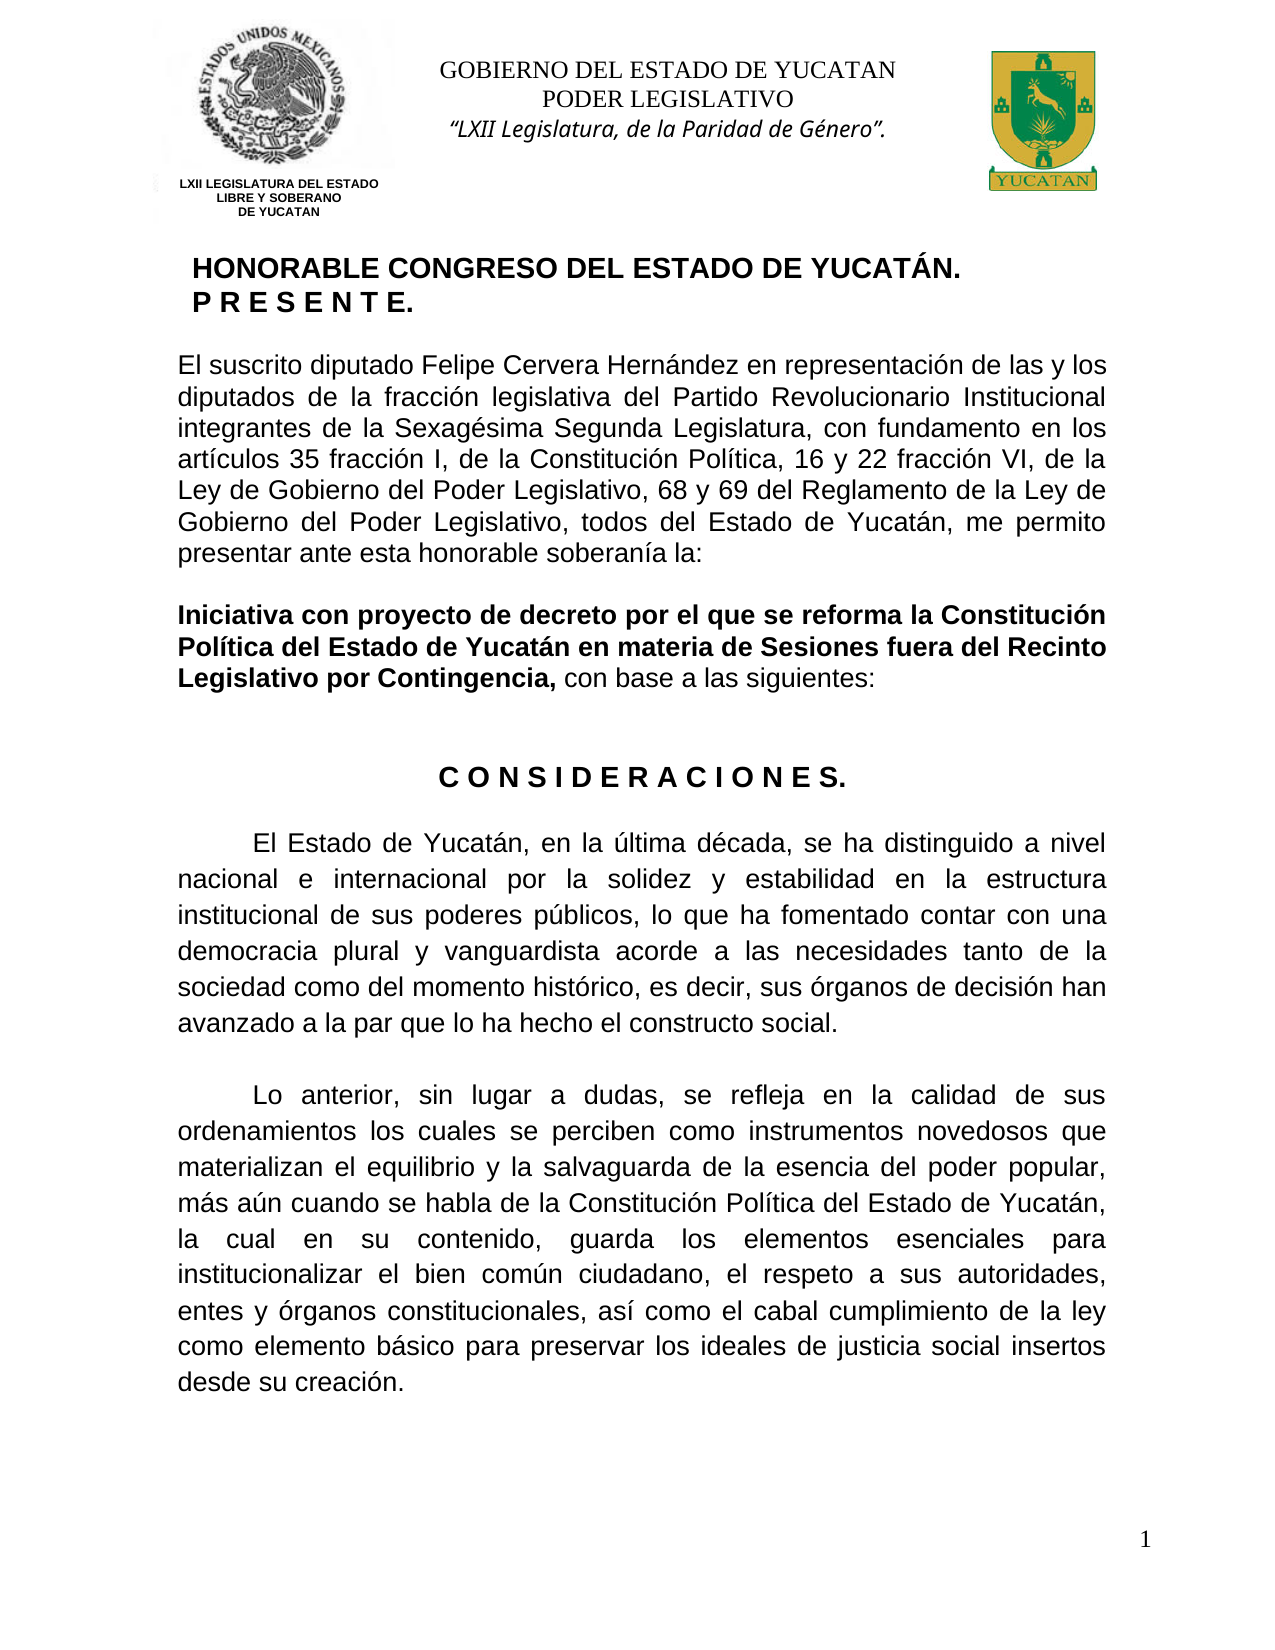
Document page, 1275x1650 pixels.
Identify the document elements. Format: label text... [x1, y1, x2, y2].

picture [152, 19, 395, 224]
text Lo anterior, sin lugar a dudas, se refleja en la calidad de sus ordenamientos los cuales se perciben como instrumentos novedosos que materializan el equilibrio y la salvaguarda de la esencia del poder popular, más aún cuando se habla de la Constitución Política del Estado de Yucatán, la cual en su contenido, guarda los elementos esenciales para institucionalizar el bien común ciudadano, el respeto a sus autoridades, entes y órganos constitucionales, así como el cabal cumplimiento de la ley como elemento básico para preservar los ideales de justicia social insertos desde su creación. [177, 1079, 1107, 1398]
text HONORABLE CONGRESO DEL ESTADO DE YUCATÁN. [192, 251, 1107, 284]
text C O N S I D E R A C I O N E S. [177, 760, 1107, 794]
text Iniciativa con proyecto de decreto por el que se reforma la Constitución Política del Estado de Yucatán en materia de Sesiones fuera del Recinto Legislativo por Contingencia, con base a las siguientes: [177, 599, 1107, 693]
picture [972, 51, 1112, 191]
text El suscrito diputado Felipe Cervera Hernández en representación de las y los diputados de la fracción legislativa del Partido Revolucionario Institucional integrantes de la Sexagésima Segunda Legislatura, con fundamento en los artículos 35 fracción I, de la Constitución Política, 16 y 22 fracción VI, de la Ley de Gobierno del Poder Legislativo, 68 y 69 del Reglamento de la Ley de Gobierno del Poder Legislativo, todos del Estado de Yucatán, me permito presentar ante esta honorable soberanía la: [177, 349, 1107, 568]
text P R E S E N T E. [192, 284, 1107, 318]
text El Estado de Yucatán, en la última década, se ha distinguido a nivel nacional e internacional por la solidez y estabilidad en la estructura institucional de sus poderes públicos, lo que ha fomentado contar con una democracia plural y vanguardista acorde a las necesidades tanto de la sociedad como del momento histórico, es decir, sus órganos de decisión han avanzado a la par que lo ha hecho el constructo social. [177, 827, 1107, 1038]
